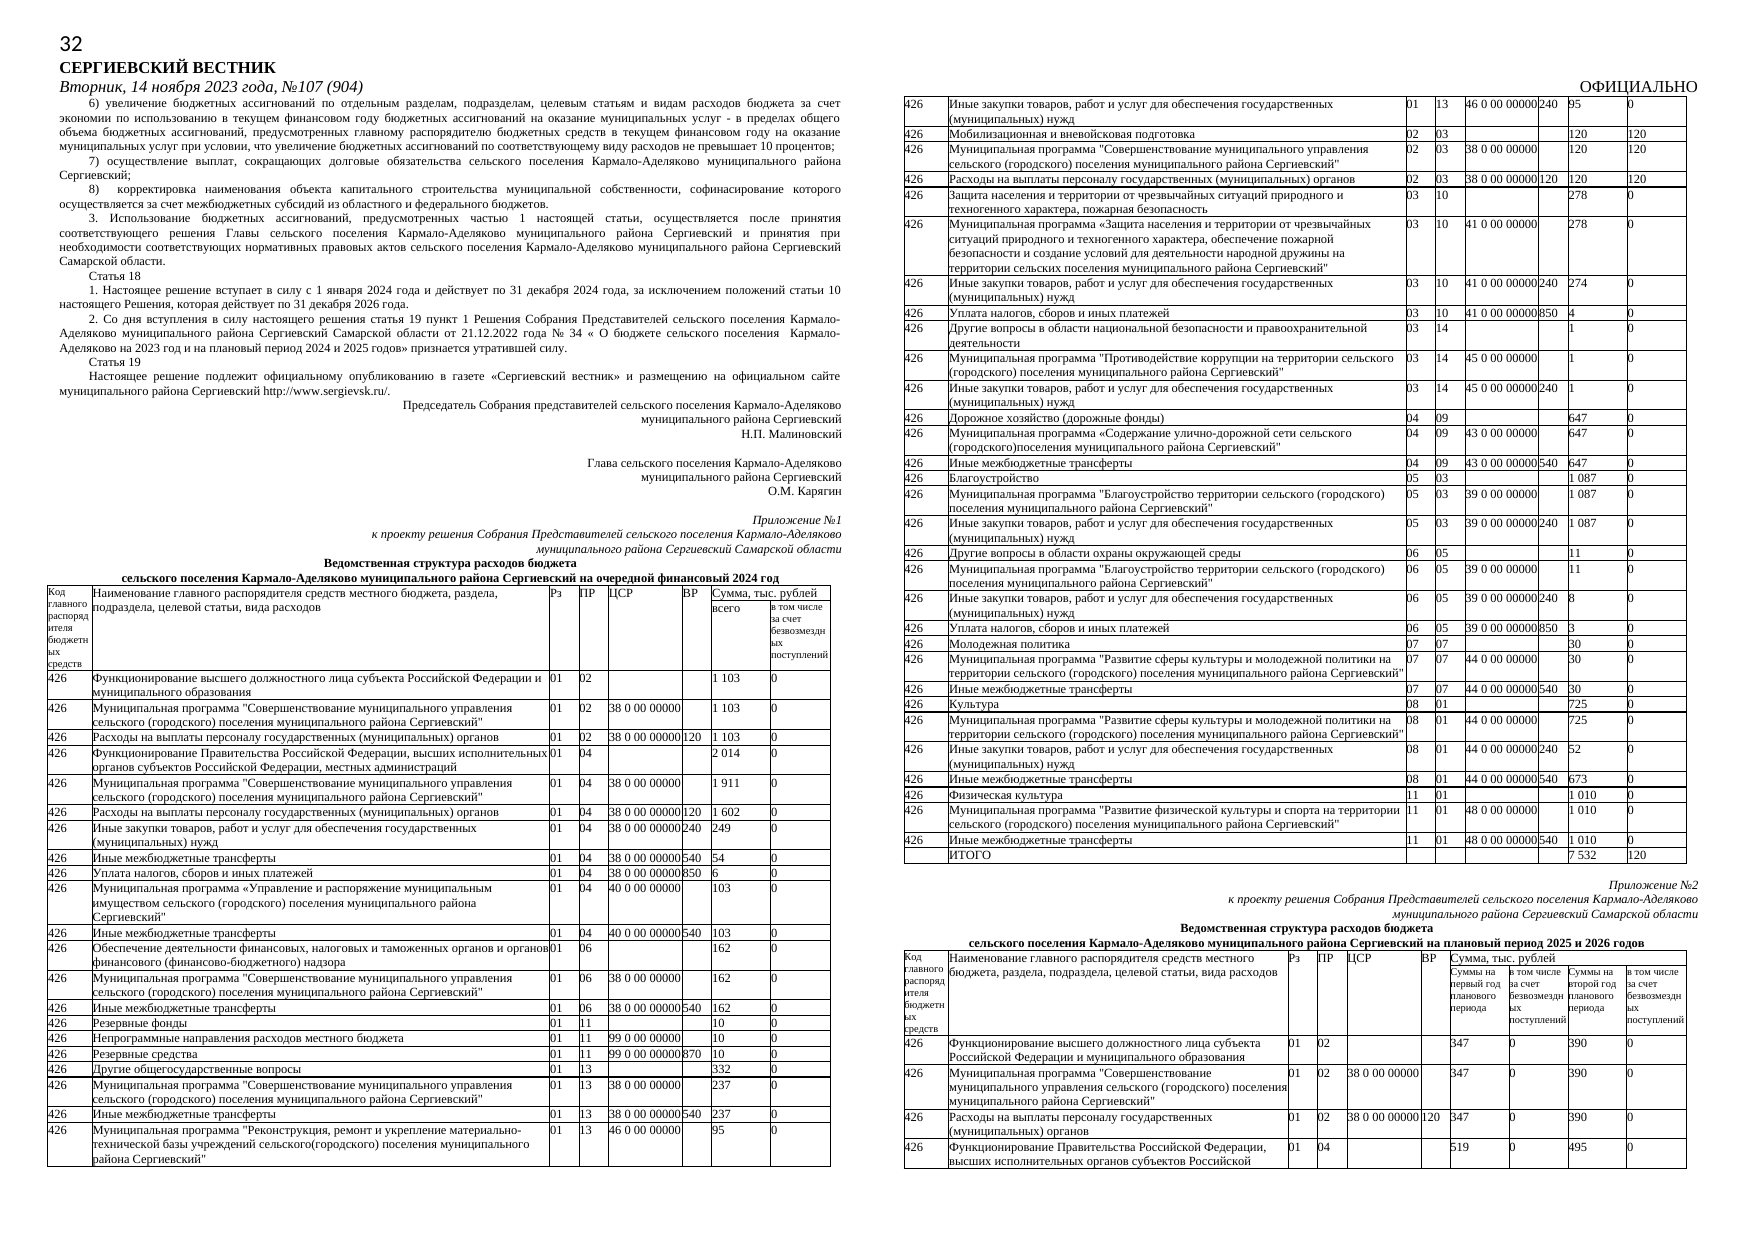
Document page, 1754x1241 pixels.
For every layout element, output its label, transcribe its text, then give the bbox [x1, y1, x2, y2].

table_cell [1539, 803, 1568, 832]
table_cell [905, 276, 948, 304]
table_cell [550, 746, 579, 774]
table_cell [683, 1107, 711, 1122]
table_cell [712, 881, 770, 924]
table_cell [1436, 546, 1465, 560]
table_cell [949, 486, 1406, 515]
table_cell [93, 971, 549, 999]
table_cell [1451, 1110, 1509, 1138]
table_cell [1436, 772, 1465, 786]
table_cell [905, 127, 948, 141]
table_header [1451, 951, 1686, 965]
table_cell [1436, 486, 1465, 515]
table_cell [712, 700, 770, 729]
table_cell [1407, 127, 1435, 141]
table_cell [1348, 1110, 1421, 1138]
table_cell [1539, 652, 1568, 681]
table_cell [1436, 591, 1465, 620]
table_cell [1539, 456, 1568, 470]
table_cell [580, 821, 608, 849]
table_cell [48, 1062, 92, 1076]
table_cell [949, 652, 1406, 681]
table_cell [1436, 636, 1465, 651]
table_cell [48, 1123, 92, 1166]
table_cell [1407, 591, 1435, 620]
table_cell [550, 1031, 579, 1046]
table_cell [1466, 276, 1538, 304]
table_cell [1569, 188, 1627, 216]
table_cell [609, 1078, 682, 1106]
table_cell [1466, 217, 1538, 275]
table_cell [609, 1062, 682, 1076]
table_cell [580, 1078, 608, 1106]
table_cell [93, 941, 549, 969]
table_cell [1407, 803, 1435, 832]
text муниципального района Сергиевский [59, 412, 842, 427]
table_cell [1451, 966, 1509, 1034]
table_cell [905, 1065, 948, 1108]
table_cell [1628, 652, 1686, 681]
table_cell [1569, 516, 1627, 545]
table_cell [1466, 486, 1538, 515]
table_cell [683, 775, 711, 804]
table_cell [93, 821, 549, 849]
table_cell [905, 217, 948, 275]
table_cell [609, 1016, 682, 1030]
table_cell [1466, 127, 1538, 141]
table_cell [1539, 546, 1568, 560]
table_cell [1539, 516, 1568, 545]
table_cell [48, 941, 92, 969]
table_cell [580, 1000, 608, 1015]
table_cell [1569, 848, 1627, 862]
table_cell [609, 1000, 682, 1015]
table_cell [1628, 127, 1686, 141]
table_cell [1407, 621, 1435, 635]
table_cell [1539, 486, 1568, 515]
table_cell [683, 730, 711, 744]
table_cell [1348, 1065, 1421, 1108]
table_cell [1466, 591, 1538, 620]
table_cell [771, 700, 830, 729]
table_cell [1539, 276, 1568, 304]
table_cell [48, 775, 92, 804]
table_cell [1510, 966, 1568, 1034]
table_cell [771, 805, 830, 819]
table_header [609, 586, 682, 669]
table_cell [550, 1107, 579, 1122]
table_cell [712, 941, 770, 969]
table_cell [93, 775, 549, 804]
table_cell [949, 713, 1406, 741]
text 2. Со дня вступления в силу настоящего решения статья 19 пункт 1 Решения Собрания Представителей сельского поселения Кармало-Аделяково муниципального района Сергиевский Самарской области от 21.12.2022 года № 34 « О бюджете сельского поселения Кармало-Аделяково на 2023 год и на плановый период 2024 и 2025 годов» признается утратившей силу. [59, 312, 842, 355]
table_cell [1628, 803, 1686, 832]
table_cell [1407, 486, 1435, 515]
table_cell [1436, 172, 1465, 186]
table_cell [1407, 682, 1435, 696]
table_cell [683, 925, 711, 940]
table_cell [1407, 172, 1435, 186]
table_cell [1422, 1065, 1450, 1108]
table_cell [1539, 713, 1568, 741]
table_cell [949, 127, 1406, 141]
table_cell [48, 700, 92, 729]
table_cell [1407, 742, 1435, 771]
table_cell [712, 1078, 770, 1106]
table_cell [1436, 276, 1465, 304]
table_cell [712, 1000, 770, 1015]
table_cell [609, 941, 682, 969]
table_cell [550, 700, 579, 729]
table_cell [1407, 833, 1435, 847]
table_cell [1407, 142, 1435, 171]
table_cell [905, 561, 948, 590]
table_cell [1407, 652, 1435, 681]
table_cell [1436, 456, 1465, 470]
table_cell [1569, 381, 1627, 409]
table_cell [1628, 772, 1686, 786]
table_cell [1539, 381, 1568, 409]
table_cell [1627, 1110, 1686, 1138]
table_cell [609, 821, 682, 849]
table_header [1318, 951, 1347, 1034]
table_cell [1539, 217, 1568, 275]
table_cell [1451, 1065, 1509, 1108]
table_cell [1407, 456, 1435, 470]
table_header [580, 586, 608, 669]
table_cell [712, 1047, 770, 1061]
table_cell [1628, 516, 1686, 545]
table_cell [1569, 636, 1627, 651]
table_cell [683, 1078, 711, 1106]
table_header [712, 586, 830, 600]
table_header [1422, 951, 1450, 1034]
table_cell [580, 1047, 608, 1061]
text к проекту решения Собрания Представителей сельского поселения Кармало-Аделяково [59, 527, 842, 542]
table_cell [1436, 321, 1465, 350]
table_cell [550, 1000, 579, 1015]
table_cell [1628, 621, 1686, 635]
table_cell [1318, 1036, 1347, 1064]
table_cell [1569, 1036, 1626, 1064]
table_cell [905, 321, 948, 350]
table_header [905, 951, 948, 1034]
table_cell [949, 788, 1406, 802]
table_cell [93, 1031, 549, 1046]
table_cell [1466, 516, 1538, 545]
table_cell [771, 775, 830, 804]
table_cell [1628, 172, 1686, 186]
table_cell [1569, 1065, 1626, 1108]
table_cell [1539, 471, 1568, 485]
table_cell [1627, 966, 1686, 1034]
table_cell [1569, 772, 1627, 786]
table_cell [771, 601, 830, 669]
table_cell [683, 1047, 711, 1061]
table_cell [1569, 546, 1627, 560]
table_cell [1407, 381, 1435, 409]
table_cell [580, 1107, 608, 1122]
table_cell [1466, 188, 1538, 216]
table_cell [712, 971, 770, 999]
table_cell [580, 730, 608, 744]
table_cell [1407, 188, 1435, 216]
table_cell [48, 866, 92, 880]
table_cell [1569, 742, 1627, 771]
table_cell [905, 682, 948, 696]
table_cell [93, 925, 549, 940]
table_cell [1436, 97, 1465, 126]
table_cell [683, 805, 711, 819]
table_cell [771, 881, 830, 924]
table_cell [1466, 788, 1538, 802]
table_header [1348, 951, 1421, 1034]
text Глава сельского поселения Кармало-Аделяково [59, 455, 842, 470]
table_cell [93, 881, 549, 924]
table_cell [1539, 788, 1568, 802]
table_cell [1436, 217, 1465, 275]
text Приложение №2 [915, 878, 1698, 892]
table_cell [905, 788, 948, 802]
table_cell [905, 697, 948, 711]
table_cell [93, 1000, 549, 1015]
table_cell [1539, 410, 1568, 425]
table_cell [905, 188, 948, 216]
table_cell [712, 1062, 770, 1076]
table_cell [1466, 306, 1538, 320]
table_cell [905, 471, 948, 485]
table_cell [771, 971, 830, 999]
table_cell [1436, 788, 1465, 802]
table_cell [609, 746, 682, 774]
text Председатель Собрания представителей сельского поселения Кармало-Аделяково [59, 398, 842, 412]
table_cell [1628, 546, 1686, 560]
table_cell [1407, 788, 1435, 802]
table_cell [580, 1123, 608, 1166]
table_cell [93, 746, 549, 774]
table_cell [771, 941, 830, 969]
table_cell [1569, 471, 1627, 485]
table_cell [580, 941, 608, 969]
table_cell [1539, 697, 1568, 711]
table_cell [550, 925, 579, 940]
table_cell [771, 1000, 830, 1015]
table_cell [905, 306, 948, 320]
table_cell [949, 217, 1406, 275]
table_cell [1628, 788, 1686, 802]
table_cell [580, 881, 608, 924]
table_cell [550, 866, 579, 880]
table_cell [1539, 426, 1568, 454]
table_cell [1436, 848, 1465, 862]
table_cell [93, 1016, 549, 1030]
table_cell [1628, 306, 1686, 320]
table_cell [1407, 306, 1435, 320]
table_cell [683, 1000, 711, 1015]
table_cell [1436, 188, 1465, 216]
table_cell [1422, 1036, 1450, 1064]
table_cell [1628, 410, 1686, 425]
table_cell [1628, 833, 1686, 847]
text к проекту решения Собрания Представителей сельского поселения Кармало-Аделяково [915, 892, 1698, 907]
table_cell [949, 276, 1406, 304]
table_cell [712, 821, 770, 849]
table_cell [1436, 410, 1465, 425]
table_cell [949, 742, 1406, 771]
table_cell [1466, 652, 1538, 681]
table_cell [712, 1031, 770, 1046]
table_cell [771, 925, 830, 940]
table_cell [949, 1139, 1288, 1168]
text Ведомственная структура расходов бюджета [915, 921, 1698, 935]
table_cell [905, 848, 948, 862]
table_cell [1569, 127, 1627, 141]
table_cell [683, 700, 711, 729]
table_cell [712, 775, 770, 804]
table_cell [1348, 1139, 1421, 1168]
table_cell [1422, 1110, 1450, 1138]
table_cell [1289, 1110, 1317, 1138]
text сельского поселения Кармало-Аделяково муниципального района Сергиевский на очередной финансовый 2024 год [59, 570, 842, 585]
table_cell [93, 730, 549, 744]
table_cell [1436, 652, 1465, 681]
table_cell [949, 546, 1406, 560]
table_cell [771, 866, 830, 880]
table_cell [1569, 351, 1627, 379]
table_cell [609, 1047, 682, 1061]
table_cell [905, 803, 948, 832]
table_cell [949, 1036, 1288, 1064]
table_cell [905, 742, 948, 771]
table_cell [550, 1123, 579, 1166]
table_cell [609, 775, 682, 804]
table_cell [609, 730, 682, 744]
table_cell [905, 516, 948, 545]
text Приложение №1 [59, 513, 842, 527]
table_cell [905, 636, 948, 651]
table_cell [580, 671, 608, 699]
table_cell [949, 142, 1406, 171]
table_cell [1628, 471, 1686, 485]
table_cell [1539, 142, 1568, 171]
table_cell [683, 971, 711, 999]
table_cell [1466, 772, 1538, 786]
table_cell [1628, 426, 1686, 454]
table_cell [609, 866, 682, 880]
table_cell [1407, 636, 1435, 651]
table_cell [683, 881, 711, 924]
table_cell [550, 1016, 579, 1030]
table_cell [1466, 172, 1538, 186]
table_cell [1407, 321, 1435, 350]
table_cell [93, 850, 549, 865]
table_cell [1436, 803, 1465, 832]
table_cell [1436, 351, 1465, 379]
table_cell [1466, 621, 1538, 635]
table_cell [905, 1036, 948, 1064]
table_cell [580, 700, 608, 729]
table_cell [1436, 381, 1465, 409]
text сельского поселения Кармало-Аделяково муниципального района Сергиевский на плановый период 2025 и 2026 годов [915, 935, 1698, 950]
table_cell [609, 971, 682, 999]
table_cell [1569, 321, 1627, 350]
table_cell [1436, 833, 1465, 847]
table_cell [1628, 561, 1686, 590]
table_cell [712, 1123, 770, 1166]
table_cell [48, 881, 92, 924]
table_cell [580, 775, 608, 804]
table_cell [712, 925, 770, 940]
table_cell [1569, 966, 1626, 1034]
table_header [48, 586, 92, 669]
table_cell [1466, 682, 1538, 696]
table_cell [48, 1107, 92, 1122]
text 1. Настоящее решение вступает в силу с 1 января 2024 года и действует по 31 декабря 2024 года, за исключением положений статьи 10 настоящего Решения, которая действует по 31 декабря 2026 года. [59, 283, 842, 312]
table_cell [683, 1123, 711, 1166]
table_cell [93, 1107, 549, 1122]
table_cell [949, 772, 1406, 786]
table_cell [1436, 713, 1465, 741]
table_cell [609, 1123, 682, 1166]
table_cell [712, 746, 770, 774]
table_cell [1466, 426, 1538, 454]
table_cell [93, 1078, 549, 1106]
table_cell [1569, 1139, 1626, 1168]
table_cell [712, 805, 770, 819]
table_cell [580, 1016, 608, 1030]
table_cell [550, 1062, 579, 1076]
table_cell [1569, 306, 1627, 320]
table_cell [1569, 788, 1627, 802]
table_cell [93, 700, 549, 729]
text 7) осуществление выплат, сокращающих долговые обязательства сельского поселения Кармало-Аделяково муниципального района Сергиевский; [59, 153, 842, 182]
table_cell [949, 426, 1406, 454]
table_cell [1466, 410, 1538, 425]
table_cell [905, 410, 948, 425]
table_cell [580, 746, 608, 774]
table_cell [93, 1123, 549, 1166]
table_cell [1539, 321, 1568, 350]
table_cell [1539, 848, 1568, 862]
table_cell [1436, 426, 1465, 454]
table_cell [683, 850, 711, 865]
text Настоящее решение подлежит официальному опубликованию в газете «Сергиевский вестник» и размещению на официальном сайте муниципального района Сергиевский http://www.sergievsk.ru/. [59, 369, 842, 398]
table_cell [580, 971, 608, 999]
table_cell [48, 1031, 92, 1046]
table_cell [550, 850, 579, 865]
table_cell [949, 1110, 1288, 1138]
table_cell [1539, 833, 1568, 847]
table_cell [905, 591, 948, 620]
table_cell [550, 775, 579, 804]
text Статья 19 [59, 355, 842, 369]
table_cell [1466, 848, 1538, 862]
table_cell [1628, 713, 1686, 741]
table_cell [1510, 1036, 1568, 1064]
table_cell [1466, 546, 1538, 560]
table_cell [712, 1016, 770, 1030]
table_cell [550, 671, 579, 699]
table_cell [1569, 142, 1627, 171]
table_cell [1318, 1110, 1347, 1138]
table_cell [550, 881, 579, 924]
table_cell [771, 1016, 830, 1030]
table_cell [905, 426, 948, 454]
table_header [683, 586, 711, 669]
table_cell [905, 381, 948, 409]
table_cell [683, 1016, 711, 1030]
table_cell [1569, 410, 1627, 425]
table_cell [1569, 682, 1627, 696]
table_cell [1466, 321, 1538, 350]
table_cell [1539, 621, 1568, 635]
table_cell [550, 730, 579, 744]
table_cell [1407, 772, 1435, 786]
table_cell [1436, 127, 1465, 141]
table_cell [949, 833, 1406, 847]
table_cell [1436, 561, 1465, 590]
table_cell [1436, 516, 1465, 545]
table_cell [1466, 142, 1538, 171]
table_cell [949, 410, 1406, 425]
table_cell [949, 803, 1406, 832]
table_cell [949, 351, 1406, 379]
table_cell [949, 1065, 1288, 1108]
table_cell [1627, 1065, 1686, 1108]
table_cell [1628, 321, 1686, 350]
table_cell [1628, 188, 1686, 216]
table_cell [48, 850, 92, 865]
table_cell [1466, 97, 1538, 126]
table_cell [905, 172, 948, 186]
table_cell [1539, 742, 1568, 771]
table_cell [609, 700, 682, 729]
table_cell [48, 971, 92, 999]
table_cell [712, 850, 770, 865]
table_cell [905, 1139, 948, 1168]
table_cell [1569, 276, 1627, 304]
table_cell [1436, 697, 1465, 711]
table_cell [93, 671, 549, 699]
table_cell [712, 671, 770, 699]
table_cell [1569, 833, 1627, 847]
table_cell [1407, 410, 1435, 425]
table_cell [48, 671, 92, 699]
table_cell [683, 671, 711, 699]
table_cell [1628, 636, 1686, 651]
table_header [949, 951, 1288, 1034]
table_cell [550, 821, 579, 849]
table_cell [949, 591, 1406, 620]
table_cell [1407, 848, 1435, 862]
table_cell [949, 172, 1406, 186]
text муниципального района Сергиевский [59, 470, 842, 484]
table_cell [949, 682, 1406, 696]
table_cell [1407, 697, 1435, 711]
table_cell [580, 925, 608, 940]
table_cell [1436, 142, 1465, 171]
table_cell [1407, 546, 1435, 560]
text 6) увеличение бюджетных ассигнований по отдельным разделам, подразделам, целевым статьям и видам расходов бюджета за счет экономии по использованию в текущем финансовом году бюджетных ассигнований на оказание муниципальных услуг - в пределах общего объема бюджетных ассигнований, предусмотренных главному распорядителю бюджетных средств в текущем финансовом году на оказание муниципальных услуг при условии, что увеличение бюджетных ассигнований по соответствующему виду расходов не превышает 10 процентов; [59, 96, 842, 153]
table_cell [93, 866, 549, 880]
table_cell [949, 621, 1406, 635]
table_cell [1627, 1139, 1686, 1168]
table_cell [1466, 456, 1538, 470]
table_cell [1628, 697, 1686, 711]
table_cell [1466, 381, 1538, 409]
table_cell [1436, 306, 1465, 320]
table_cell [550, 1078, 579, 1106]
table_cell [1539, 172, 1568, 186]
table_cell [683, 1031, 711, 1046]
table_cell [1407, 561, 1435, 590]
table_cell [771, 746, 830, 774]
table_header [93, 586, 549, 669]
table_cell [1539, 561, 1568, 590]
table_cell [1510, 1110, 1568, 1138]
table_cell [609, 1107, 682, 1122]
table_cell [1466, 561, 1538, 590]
text муниципального района Сергиевский Самарской области [59, 542, 842, 556]
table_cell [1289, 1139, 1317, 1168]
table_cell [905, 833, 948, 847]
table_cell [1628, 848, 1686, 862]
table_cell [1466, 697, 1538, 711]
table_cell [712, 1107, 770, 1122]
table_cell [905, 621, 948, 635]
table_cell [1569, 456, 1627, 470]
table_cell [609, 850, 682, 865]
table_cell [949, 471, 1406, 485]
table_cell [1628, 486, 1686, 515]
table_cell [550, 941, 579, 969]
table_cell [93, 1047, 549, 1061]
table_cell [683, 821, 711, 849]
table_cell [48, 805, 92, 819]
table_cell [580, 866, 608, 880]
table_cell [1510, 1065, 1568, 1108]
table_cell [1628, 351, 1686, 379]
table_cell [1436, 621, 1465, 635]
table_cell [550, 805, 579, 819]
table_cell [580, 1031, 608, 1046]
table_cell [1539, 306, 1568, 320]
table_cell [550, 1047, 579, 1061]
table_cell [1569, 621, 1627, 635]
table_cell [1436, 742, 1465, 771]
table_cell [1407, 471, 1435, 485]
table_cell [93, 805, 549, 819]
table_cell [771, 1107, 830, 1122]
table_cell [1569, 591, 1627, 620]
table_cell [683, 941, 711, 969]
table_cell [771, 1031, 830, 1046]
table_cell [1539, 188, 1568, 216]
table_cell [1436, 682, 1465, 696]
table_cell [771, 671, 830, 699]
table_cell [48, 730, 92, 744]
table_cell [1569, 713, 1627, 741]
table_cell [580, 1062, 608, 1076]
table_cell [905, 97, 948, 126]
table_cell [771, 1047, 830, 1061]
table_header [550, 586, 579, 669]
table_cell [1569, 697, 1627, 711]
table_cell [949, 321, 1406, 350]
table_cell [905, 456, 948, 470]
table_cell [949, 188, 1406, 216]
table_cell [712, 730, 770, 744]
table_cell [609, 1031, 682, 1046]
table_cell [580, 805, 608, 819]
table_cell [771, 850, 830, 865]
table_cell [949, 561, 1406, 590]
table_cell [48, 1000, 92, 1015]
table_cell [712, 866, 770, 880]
text Статья 18 [59, 268, 842, 283]
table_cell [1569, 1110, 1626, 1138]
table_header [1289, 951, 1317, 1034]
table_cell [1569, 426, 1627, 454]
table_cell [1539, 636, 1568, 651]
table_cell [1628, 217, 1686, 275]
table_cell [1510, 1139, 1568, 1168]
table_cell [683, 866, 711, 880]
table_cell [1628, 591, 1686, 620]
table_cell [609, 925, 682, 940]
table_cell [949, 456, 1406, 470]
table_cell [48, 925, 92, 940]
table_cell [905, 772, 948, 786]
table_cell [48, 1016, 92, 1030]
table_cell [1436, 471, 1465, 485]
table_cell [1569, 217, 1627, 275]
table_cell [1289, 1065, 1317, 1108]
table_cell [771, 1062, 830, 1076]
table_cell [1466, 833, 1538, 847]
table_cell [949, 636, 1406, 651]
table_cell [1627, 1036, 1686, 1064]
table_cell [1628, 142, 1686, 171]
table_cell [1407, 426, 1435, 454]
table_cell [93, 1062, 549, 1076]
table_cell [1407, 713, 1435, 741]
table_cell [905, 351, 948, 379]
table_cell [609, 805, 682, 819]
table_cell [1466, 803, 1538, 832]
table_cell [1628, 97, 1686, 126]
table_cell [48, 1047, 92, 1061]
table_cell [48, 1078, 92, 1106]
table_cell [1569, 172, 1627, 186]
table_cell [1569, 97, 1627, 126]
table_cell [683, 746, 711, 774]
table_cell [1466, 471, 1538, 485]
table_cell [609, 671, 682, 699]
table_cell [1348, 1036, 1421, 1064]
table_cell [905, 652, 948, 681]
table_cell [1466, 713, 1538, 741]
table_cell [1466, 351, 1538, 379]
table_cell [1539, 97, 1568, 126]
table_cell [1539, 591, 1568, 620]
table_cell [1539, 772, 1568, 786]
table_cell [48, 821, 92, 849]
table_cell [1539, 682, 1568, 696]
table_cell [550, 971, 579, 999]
text Ведомственная структура расходов бюджета [59, 556, 842, 570]
text 3. Использование бюджетных ассигнований, предусмотренных частью 1 настоящей статьи, осуществляется после принятия соответствующего решения Главы сельского поселения Кармало-Аделяково муниципального района Сергиевский и принятия при необходимости соответствующих нормативных правовых актов сельского поселения Кармало-Аделяково муниципального района Сергиевский Самарской области. [59, 211, 842, 268]
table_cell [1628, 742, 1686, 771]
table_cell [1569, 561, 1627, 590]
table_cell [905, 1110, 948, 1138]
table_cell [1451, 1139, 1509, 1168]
text Н.П. Малиновский [59, 427, 842, 441]
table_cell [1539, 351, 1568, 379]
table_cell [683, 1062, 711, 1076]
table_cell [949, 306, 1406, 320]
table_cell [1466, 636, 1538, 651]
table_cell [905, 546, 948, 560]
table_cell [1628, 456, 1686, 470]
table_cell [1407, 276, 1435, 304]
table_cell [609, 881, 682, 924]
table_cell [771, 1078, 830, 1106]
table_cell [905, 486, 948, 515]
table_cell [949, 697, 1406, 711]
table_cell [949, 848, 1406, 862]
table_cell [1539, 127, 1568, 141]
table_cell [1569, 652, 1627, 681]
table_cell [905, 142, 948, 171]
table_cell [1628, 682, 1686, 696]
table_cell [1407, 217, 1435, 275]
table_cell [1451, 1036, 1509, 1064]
text 8) корректировка наименования объекта капитального строительства муниципальной собственности, софинасирование которого осуществляется за счет межбюджетных субсидий из областного и федерального бюджетов. [59, 182, 842, 211]
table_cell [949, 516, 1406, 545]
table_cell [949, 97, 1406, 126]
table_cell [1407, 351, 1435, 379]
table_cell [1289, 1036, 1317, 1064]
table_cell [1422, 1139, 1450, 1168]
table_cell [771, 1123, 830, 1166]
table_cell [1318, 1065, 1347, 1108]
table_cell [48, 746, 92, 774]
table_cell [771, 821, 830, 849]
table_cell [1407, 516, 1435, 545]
text муниципального района Сергиевский Самарской области [915, 907, 1698, 921]
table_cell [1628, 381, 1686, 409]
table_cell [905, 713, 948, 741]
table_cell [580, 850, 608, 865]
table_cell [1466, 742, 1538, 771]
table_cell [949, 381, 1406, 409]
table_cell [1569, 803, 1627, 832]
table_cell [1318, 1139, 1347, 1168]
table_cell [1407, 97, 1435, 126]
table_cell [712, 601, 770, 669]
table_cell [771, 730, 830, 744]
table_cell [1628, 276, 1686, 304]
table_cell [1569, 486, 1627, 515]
text О.М. Карягин [59, 484, 842, 498]
